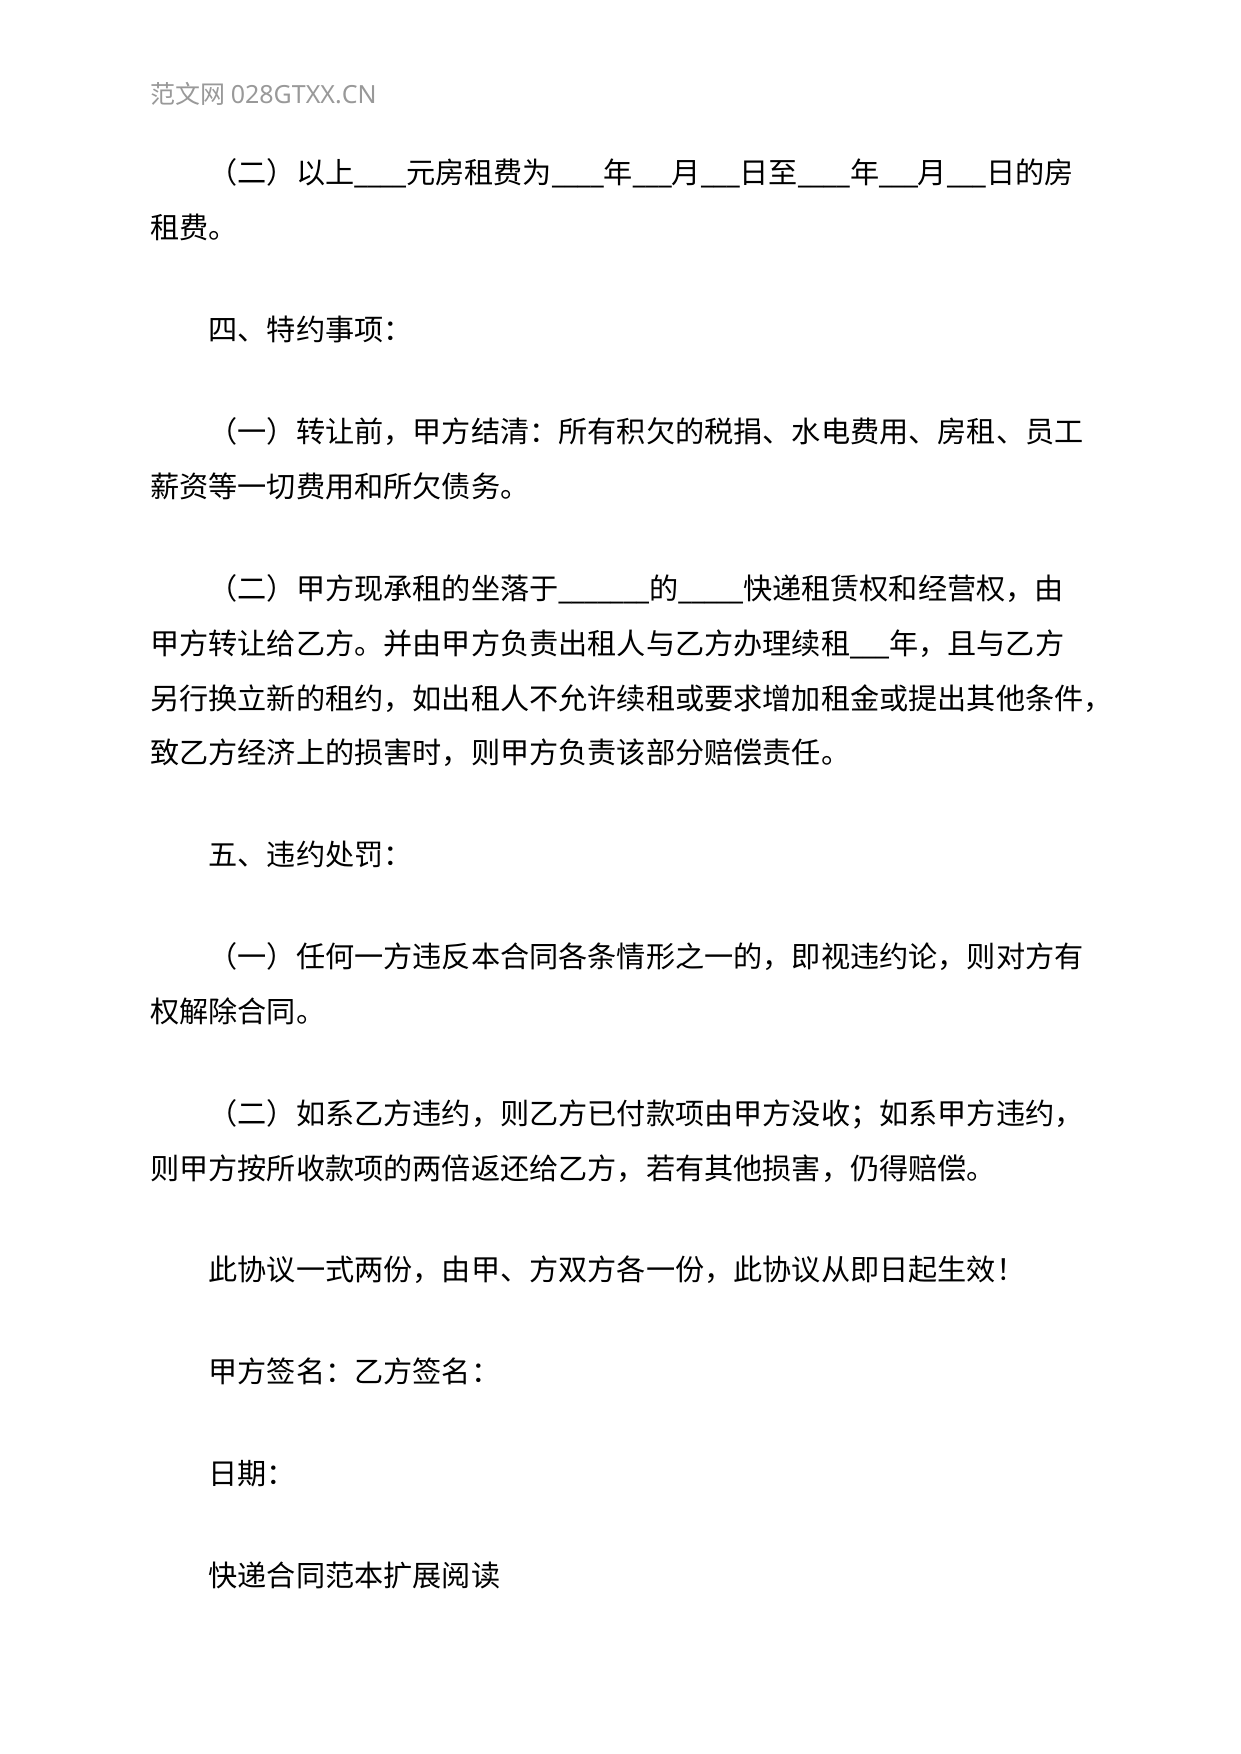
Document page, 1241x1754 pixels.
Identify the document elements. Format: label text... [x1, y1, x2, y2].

text 日期： [150, 1451, 1090, 1493]
text 五、违约处罚： [150, 832, 1090, 874]
text 四、特约事项： [150, 307, 1090, 349]
text 甲方签名：乙方签名： [150, 1349, 1090, 1391]
text 此协议一式两份，由甲、方双方各一份，此协议从即日起生效！ [150, 1247, 1090, 1289]
text （二）以上____元房租费为____年___月___日至____年___月___日的房租费。 [150, 150, 1090, 247]
text （一）转让前，甲方结清：所有积欠的税捐、水电费用、房租、员工薪资等一切费用和所欠债务。 [150, 408, 1090, 506]
text （二）如系乙方违约，则乙方已付款项由甲方没收；如系甲方违约，则甲方按所收款项的两倍返还给乙方，若有其他损害，仍得赔偿。 [150, 1090, 1090, 1187]
text （一）任何一方违反本合同各条情形之一的，即视违约论，则对方有权解除合同。 [150, 934, 1090, 1031]
text （二）甲方现承租的坐落于_______的_____快递租赁权和经营权，由甲方转让给乙方。并由甲方负责出租人与乙方办理续租___年，且与乙方另行换立新的租约，如出租人不允许续租或要求增加租金或提出其他条件，致乙方经济上的损害时，则甲方负责该部分赔偿责任。 [150, 565, 1090, 772]
text 快递合同范本扩展阅读 [150, 1552, 1090, 1594]
